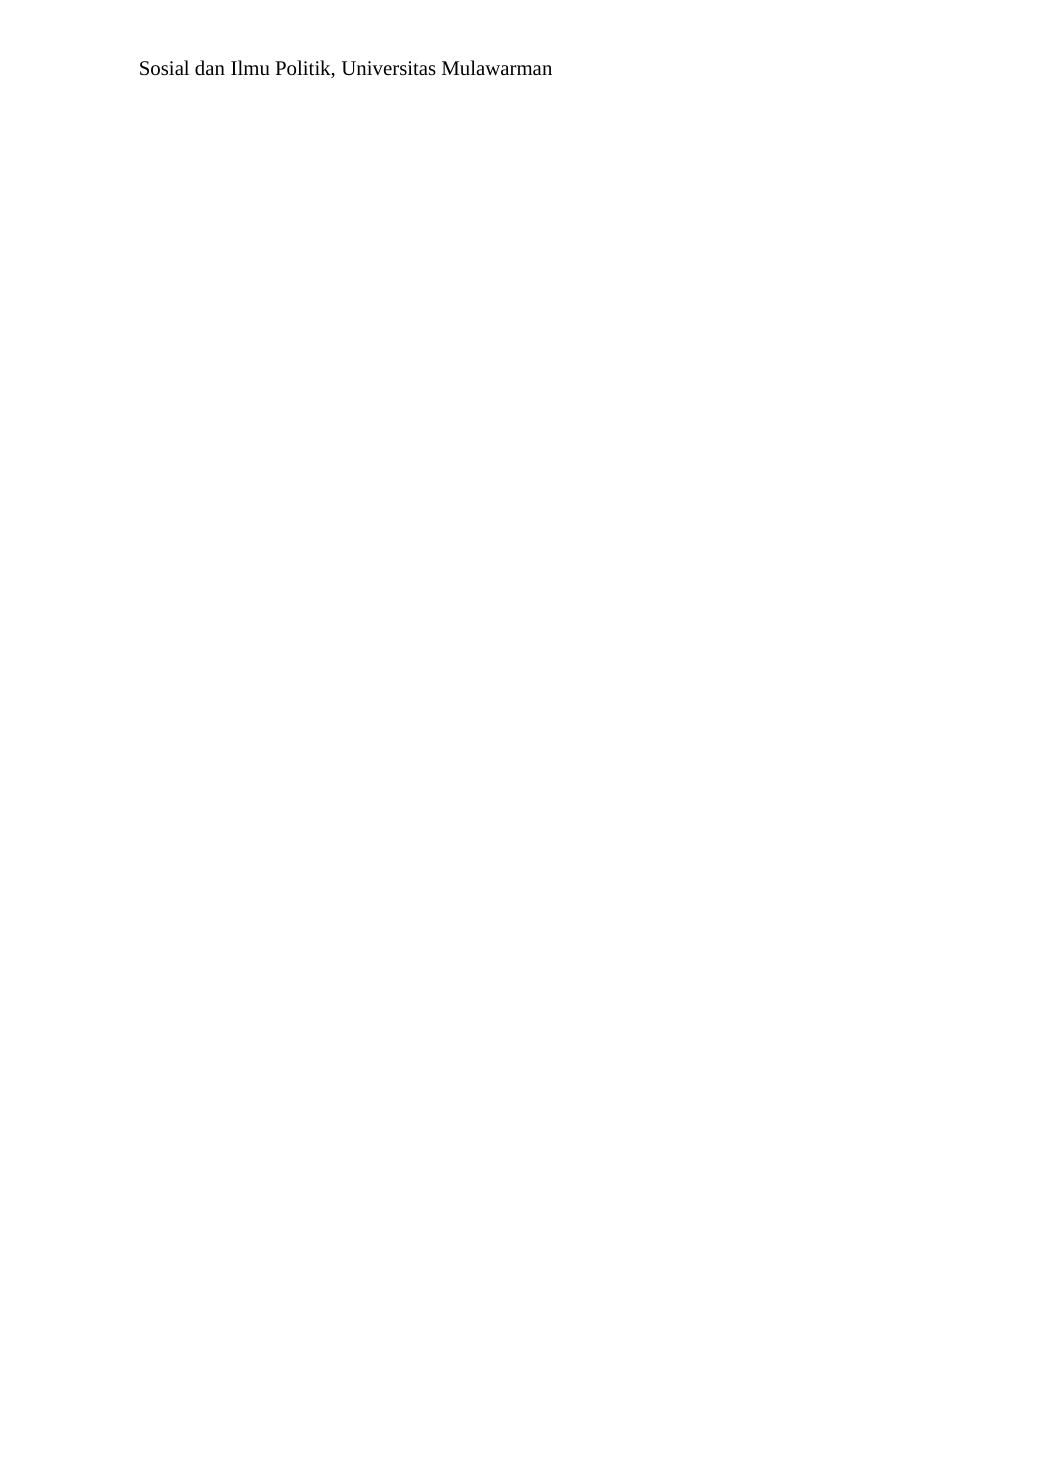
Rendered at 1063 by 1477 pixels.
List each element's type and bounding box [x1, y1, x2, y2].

text [139, 56, 929, 80]
